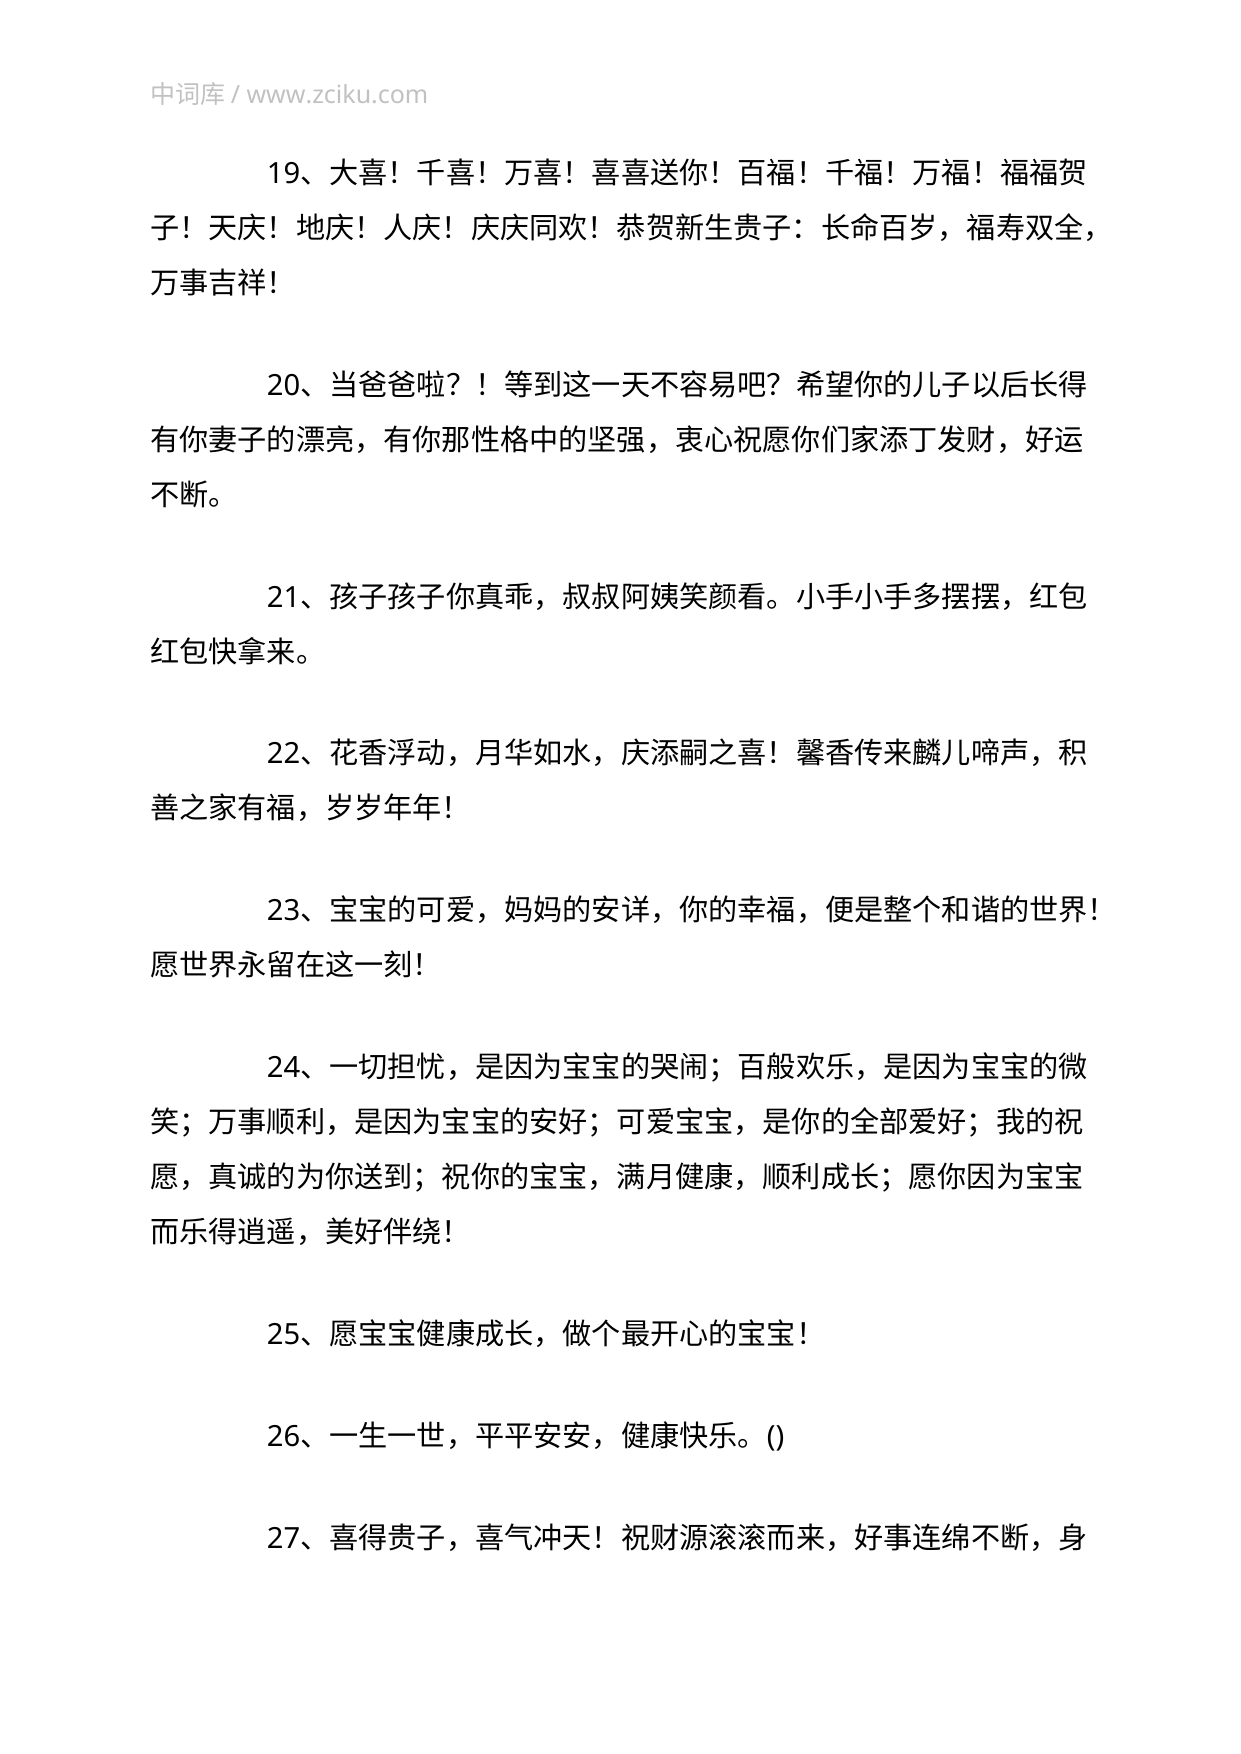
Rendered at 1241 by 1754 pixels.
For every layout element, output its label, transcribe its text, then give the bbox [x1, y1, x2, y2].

text 22、花香浮动，月华如水，庆添嗣之喜！馨香传来麟儿啼声，积善之家有福，岁岁年年！ [150, 730, 1090, 827]
text 21、孩子孩子你真乖，叔叔阿姨笑颜看。小手小手多摆摆，红包红包快拿来。 [150, 573, 1090, 671]
text 20、当爸爸啦？！等到这一天不容易吧？希望你的儿子以后长得有你妻子的漂亮，有你那性格中的坚强，衷心祝愿你们家添丁发财，好运不断。 [150, 362, 1090, 514]
text 24、一切担忧，是因为宝宝的哭闹；百般欢乐，是因为宝宝的微笑；万事顺利，是因为宝宝的安好；可爱宝宝，是你的全部爱好；我的祝愿，真诚的为你送到；祝你的宝宝，满月健康，顺利成长；愿你因为宝宝而乐得逍遥，美好伴绕！ [150, 1044, 1090, 1251]
text 23、宝宝的可爱，妈妈的安详，你的幸福，便是整个和谐的世界！愿世界永留在这一刻！ [150, 887, 1090, 984]
text 26、一生一世，平平安安，健康快乐。() [150, 1412, 1090, 1454]
text 25、愿宝宝健康成长，做个最开心的宝宝！ [150, 1310, 1090, 1353]
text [150, 1514, 1090, 1557]
text 19、大喜！千喜！万喜！喜喜送你！百福！千福！万福！福福贺子！天庆！地庆！人庆！庆庆同欢！恭贺新生贵子：长命百岁，福寿双全，万事吉祥！ [150, 150, 1090, 302]
